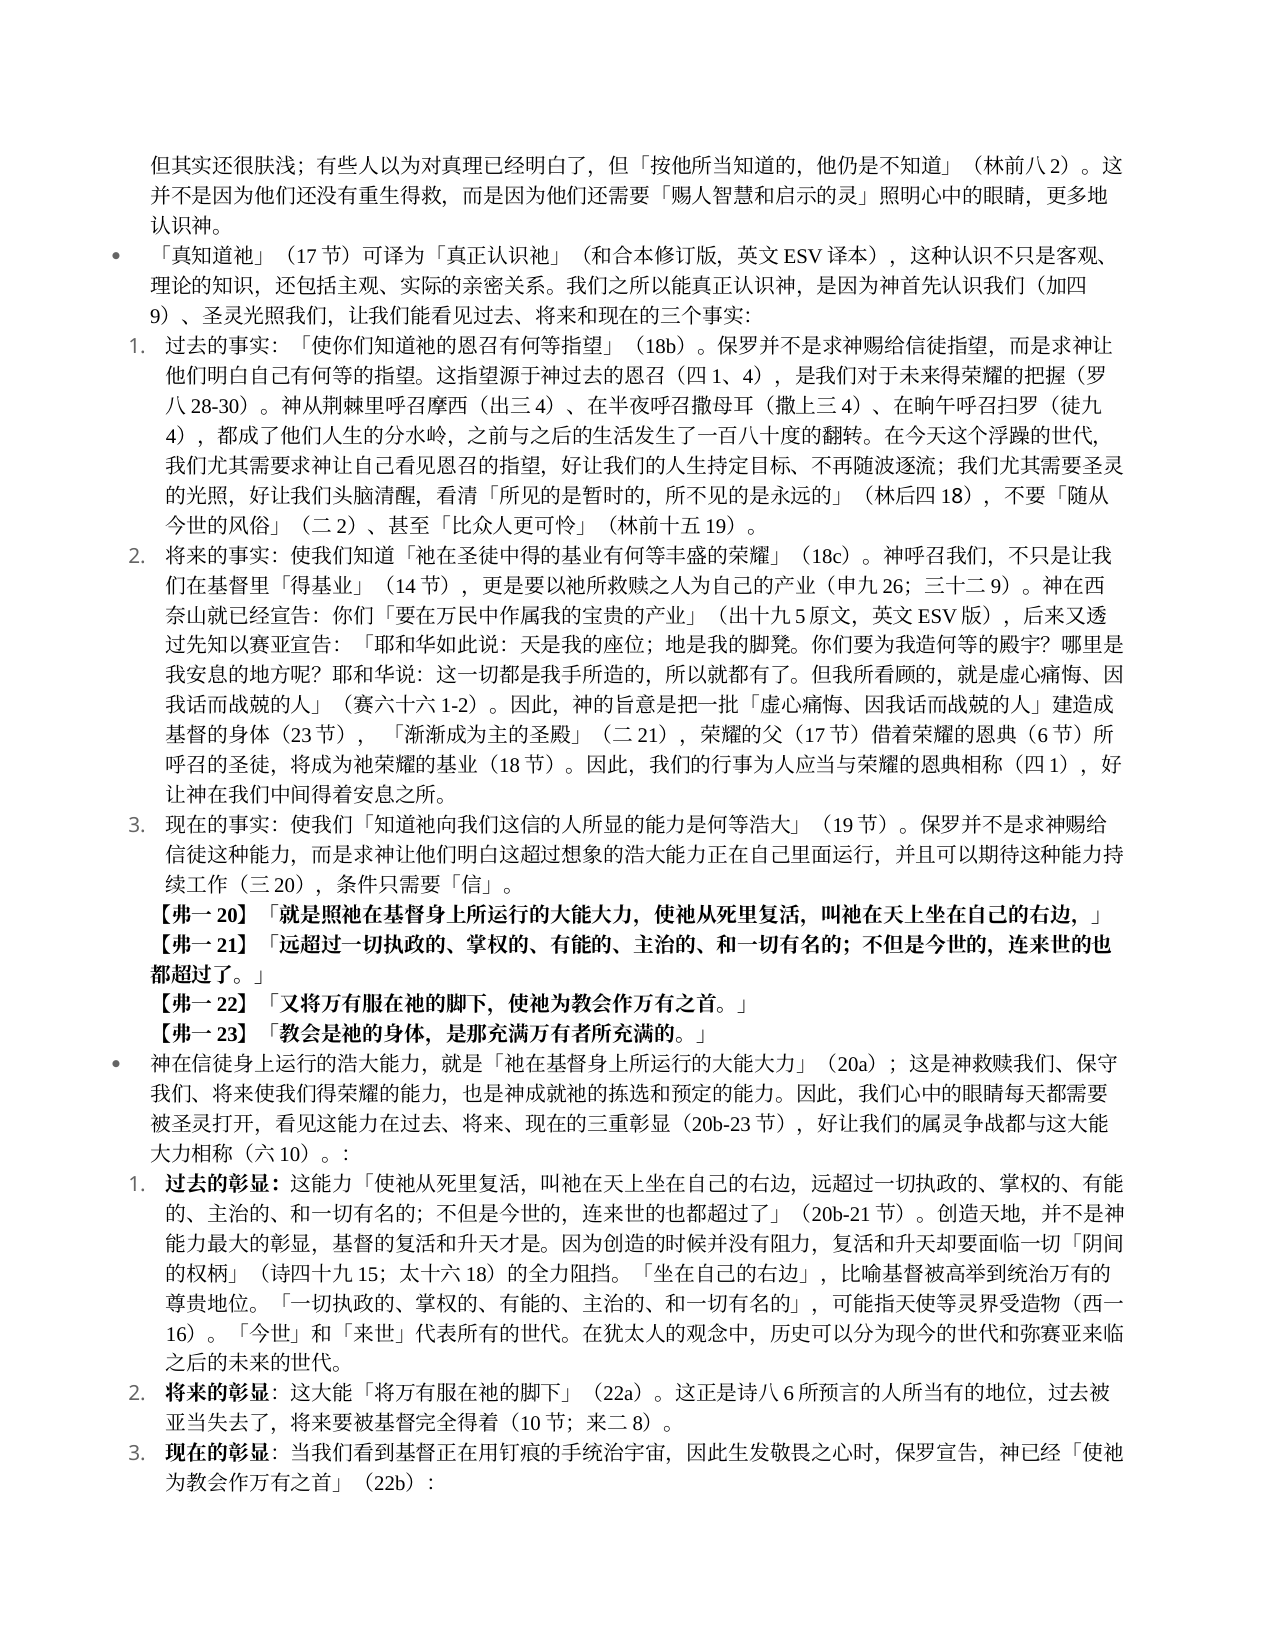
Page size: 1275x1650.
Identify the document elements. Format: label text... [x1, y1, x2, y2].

list 过去的事实：「使你们知道祂的恩召有何等指望」（18b）。保罗并不是求神赐给信徒指望，而是求神让他们明白自己有何等的指望。这指望源于神过去的恩召（四1、4），是我们对于未来得荣耀的把握（罗八28-30）。神从荆棘里呼召摩西（出三4）、在半夜呼召撒母耳（撒上三4）、在晌午呼召扫罗（徒九4），都成了他们人生的分水岭，之前与之后的生活发生了一百八十度的翻转。在今天这个浮躁的世代，我们尤其需要求神让自己看见恩召的指望，好让我们的人生持定目标、不再随波逐流；我们尤其需要圣灵的光照，好让我们头脑清醒，看清「所见的是暂时的，所不见的是永远的」（林后四18），不要「随从今世的风俗」（二2）、甚至「比众人更可怜」（林前十五19）。 [128, 329, 1125, 539]
text 【弗一20】「就是照祂在基督身上所运行的大能大力，使祂从死里复活，叫祂在天上坐在自己的右边，」 [150, 898, 1125, 928]
list 现在的彰显：当我们看到基督正在用钉痕的手统治宇宙，因此生发敬畏之心时，保罗宣告，神已经「使祂为教会作万有之首」（22b）： [128, 1437, 1125, 1497]
list 现在的事实：使我们「知道祂向我们这信的人所显的能力是何等浩大」（19节）。保罗并不是求神赐给信徒这种能力，而是求神让他们明白这超过想象的浩大能力正在自己里面运行，并且可以期待这种能力持续工作（三20），条件只需要「信」。 [128, 808, 1125, 898]
list 过去的彰显：这能力「使祂从死里复活，叫祂在天上坐在自己的右边，远超过一切执政的、掌权的、有能的、主治的、和一切有名的；不但是今世的，连来世的也都超过了」（20b-21节）。创造天地，并不是神能力最大的彰显，基督的复活和升天才是。因为创造的时候并没有阻力，复活和升天却要面临一切「阴间的权柄」（诗四十九15；太十六18）的全力阻挡。「坐在自己的右边」，比喻基督被高举到统治万有的尊贵地位。「一切执政的、掌权的、有能的、主治的、和一切有名的」，可能指天使等灵界受造物（西一16）。「今世」和「来世」代表所有的世代。在犹太人的观念中，历史可以分为现今的世代和弥赛亚来临之后的未来的世代。 [128, 1167, 1125, 1377]
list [112, 150, 1125, 240]
list 将来的事实：使我们知道「祂在圣徒中得的基业有何等丰盛的荣耀」（18c）。神呼召我们，不只是让我们在基督里「得基业」（14节），更是要以祂所救赎之人为自己的产业（申九26；三十二9）。神在西奈山就已经宣告：你们「要在万民中作属我的宝贵的产业」（出十九5原文，英文ESV版），后来又透过先知以赛亚宣告：「耶和华如此说：天是我的座位；地是我的脚凳。你们要为我造何等的殿宇？哪里是我安息的地方呢？耶和华说：这一切都是我手所造的，所以就都有了。但我所看顾的，就是虚心痛悔、因我话而战兢的人」（赛六十六1-2）。因此，神的旨意是把一批「虚心痛悔、因我话而战兢的人」建造成基督的身体（23节）， 「渐渐成为主的圣殿」（二21），荣耀的父（17节）借着荣耀的恩典（6节）所呼召的圣徒，将成为祂荣耀的基业（18节）。因此，我们的行事为人应当与荣耀的恩典相称（四1），好让神在我们中间得着安息之所。 [128, 539, 1125, 808]
text 【弗一22】「又将万有服在祂的脚下，使祂为教会作万有之首。」 [150, 988, 1125, 1018]
list 「真知道祂」（17节）可译为「真正认识祂」（和合本修订版，英文ESV译本），这种认识不只是客观、理论的知识，还包括主观、实际的亲密关系。我们之所以能真正认识神，是因为神首先认识我们（加四9）、圣灵光照我们，让我们能看见过去、将来和现在的三个事实： [112, 240, 1125, 329]
list 将来的彰显：这大能「将万有服在祂的脚下」（22a）。这正是诗八6所预言的人所当有的地位，过去被亚当失去了，将来要被基督完全得着（10节；来二8）。 [128, 1377, 1125, 1437]
text 【弗一21】「远超过一切执政的、掌权的、有能的、主治的、和一切有名的；不但是今世的，连来世的也都超过了。」 [150, 928, 1125, 988]
list 神在信徒身上运行的浩大能力，就是「祂在基督身上所运行的大能大力」（20a）；这是神救赎我们、保守我们、将来使我们得荣耀的能力，也是神成就祂的拣选和预定的能力。因此，我们心中的眼睛每天都需要被圣灵打开，看见这能力在过去、将来、现在的三重彰显（20b-23节），好让我们的属灵争战都与这大能大力相称（六10）。： [112, 1048, 1125, 1167]
text 【弗一23】「教会是祂的身体，是那充满万有者所充满的。」 [150, 1018, 1125, 1048]
